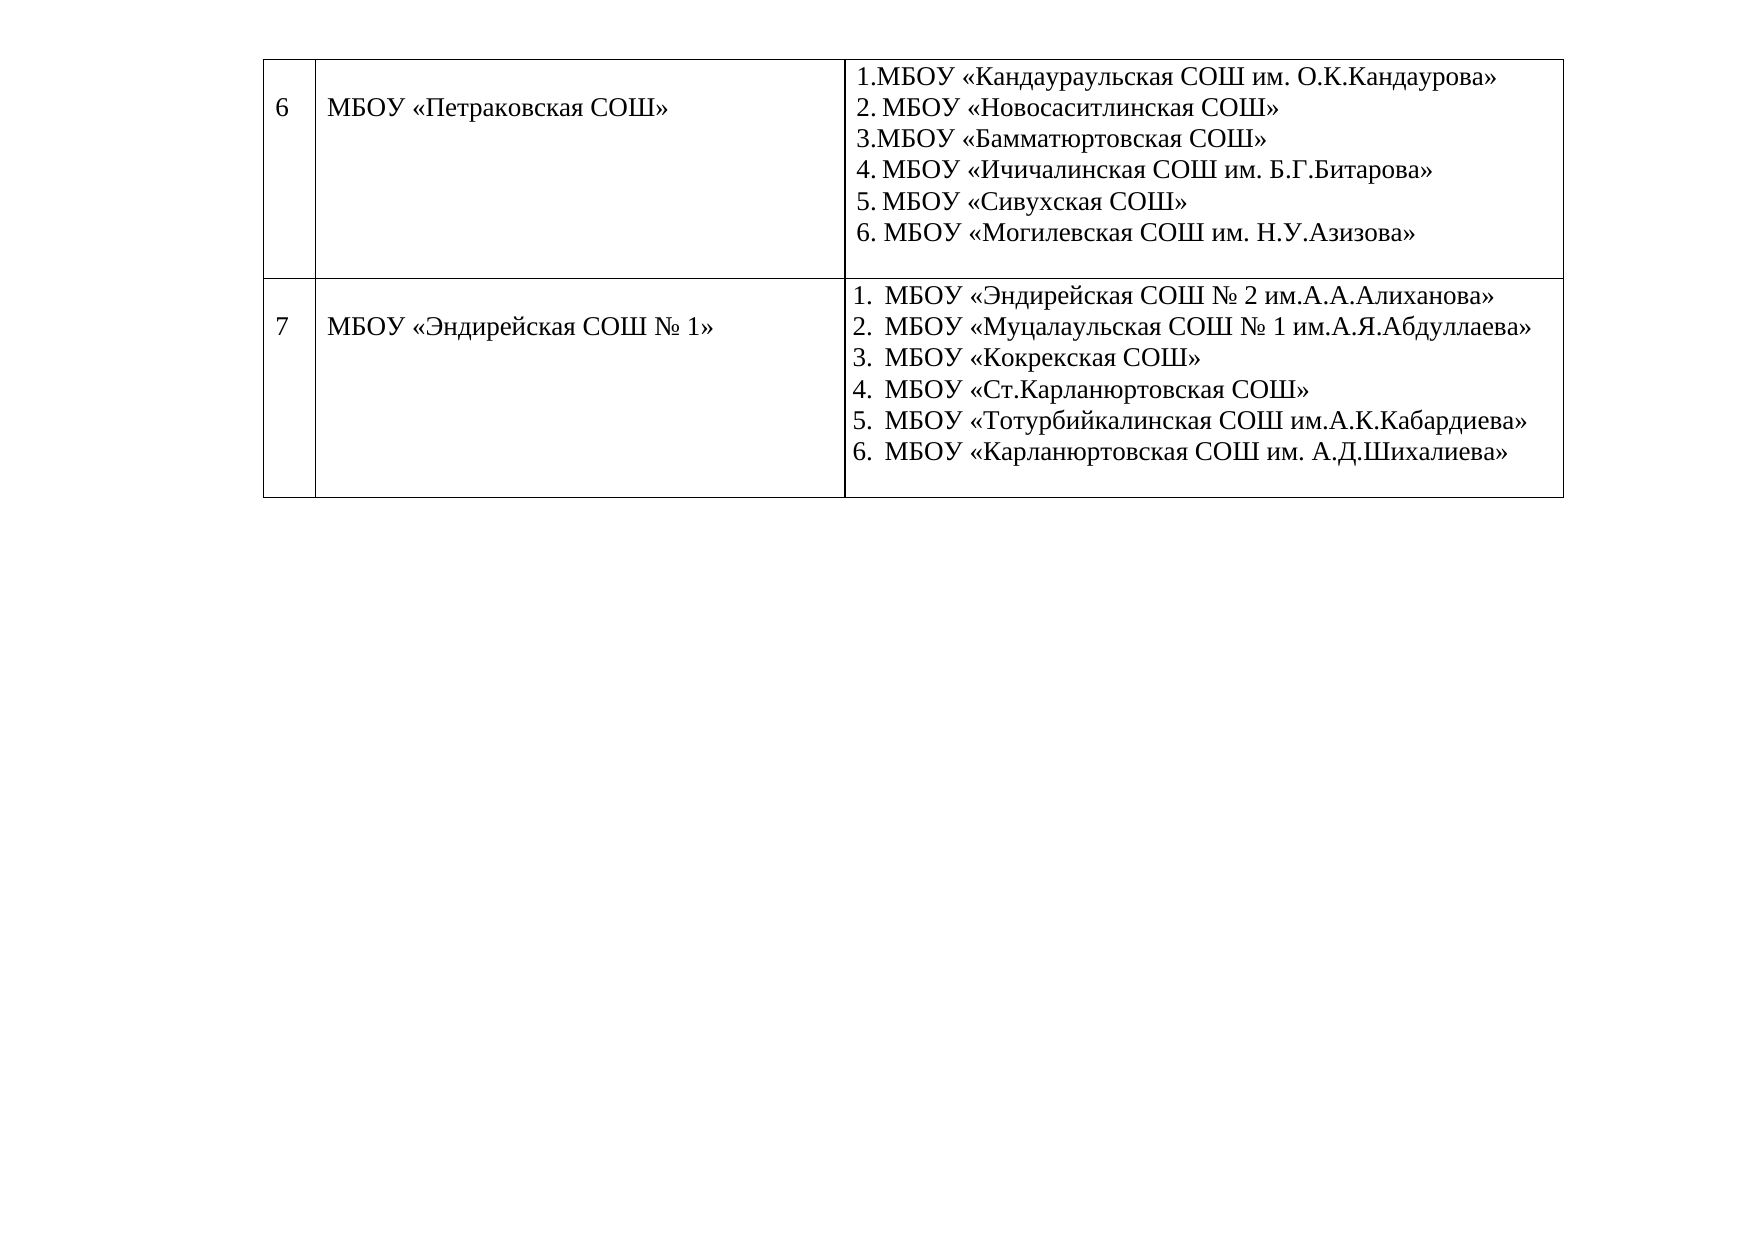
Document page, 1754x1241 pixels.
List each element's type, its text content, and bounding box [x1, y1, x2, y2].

table_cell МБОУ «Петраковская СОШ» [316, 60, 844, 278]
table_cell 7 [264, 279, 315, 497]
table_cell МБОУ «Эндирейская СОШ № 2 им.А.А.Алиханова» МБОУ «Муцалаульская СОШ № 1 им.А.Я.Абдуллаева» МБОУ «Кокрекская СОШ» МБОУ «Ст.Карланюртовская СОШ» МБОУ «Тотурбийкалинская СОШ им.А.К.Кабардиева» МБОУ «Карланюртовская СОШ им. А.Д.Шихалиева» [846, 279, 1563, 497]
table_cell 1.МБОУ «Кандаураульская СОШ им. О.К.Кандаурова» 2. МБОУ «Новосаситлинская СОШ» 3.МБОУ «Бамматюртовская СОШ» 4. МБОУ «Ичичалинская СОШ им. Б.Г.Битарова» 5. МБОУ «Сивухская СОШ» 6. МБОУ «Могилевская СОШ им. Н.У.Азизова» [846, 60, 1563, 278]
table_cell 6 [264, 60, 315, 278]
table_cell МБОУ «Эндирейская СОШ № 1» [316, 279, 844, 497]
